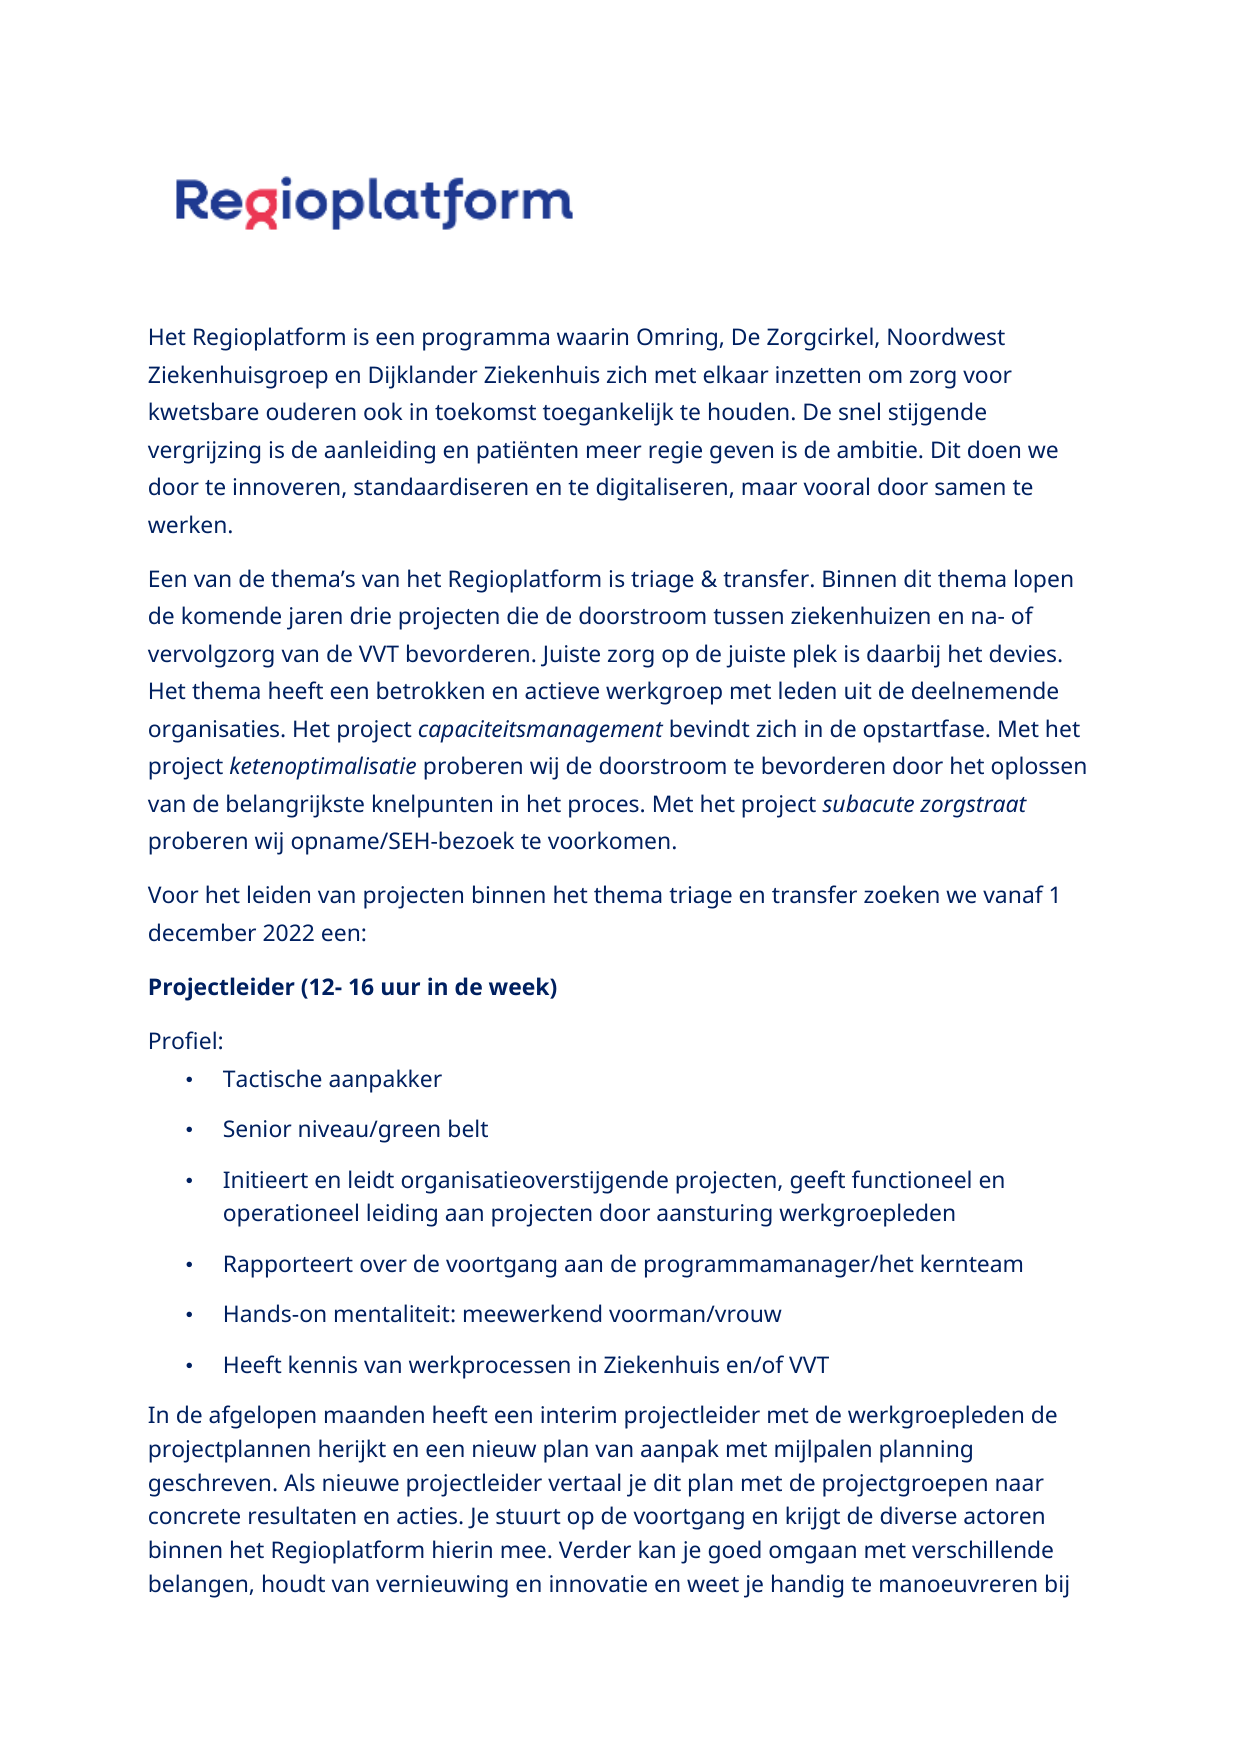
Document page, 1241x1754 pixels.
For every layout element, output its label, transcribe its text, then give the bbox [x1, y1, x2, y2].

text Voor het leiden van projecten binnen het thema triage en transfer zoeken we vanaf 1 december 2022 een: [148, 879, 1093, 948]
list Tactische aanpakker [185, 1063, 1093, 1094]
list Initieert en leidt organisatieoverstijgende projecten, geeft functioneel en operationeel leiding aan projecten door aansturing werkgroepleden [185, 1163, 1093, 1228]
text Projectleider (12- 16 uur in de week) [148, 971, 1093, 1002]
list Hands-on mentaliteit: meewerkend voorman/vrouw [185, 1298, 1093, 1329]
text Een van de thema’s van het Regioplatform is triage & transfer. Binnen dit thema lopen de komende jaren drie projecten die de doorstroom tussen ziekenhuizen en na- of vervolgzorg van de VVT bevorderen. Juiste zorg op de juiste plek is daarbij het devies. Het thema heeft een betrokken en actieve werkgroep met leden uit de deelnemende organisaties. Het project capaciteitsmanagement bevindt zich in de opstartfase. Met het project ketenoptimalisatie proberen wij de doorstroom te bevorderen door het oplossen van de belangrijkste knelpunten in het proces. Met het project subacute zorgstraat proberen wij opname/SEH-bezoek te voorkomen. [148, 563, 1093, 856]
picture [147, 164, 587, 244]
text Het Regioplatform is een programma waarin Omring, De Zorgcirkel, Noordwest Ziekenhuisgroep en Dijklander Ziekenhuis zich met elkaar inzetten om zorg voor kwetsbare ouderen ook in toekomst toegankelijk te houden. De snel stijgende vergrijzing is de aanleiding en patiënten meer regie geven is de ambitie. Dit doen we door te innoveren, standaardiseren en te digitaliseren, maar vooral door samen te werken. [148, 321, 1093, 540]
text Profiel: [148, 1025, 1093, 1056]
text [148, 1399, 1093, 1599]
list Heeft kennis van werkprocessen in Ziekenhuis en/of VVT [185, 1348, 1093, 1380]
list Rapporteert over de voortgang aan de programmamanager/het kernteam [185, 1248, 1093, 1279]
list Senior niveau/green belt [185, 1113, 1093, 1144]
